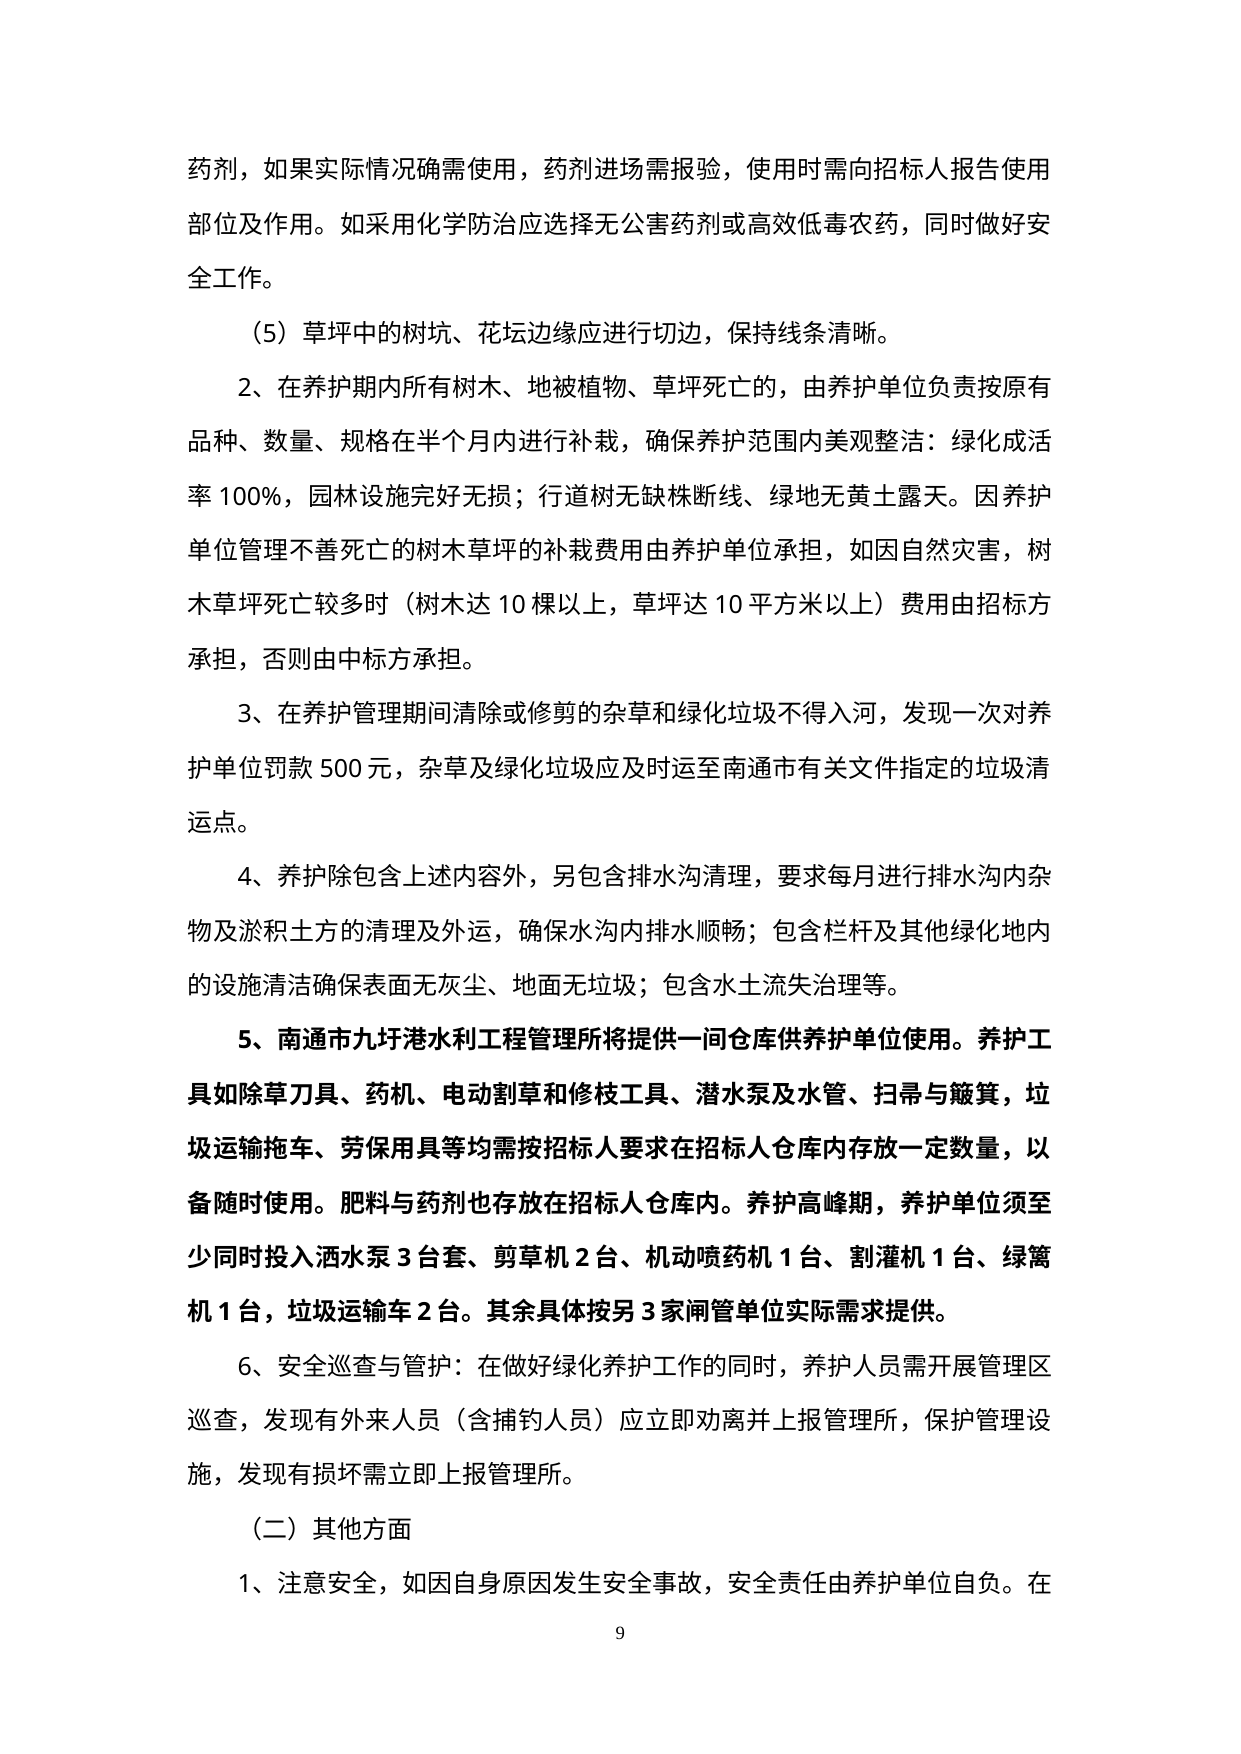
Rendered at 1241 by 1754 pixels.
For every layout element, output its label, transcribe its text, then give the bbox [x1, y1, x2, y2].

text （二）其他方面 [187, 1509, 1053, 1546]
text 2、在养护期内所有树木、地被植物、草坪死亡的，由养护单位负责按原有品种、数量、规格在半个月内进行补栽，确保养护范围内美观整洁：绿化成活率100%，园林设施完好无损；行道树无缺株断线、绿地无黄土露天。因养护单位管理不善死亡的树木草坪的补栽费用由养护单位承担，如因自然灾害，树木草坪死亡较多时（树木达10棵以上，草坪达10平方米以上）费用由招标方承担，否则由中标方承担。 [187, 367, 1053, 676]
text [187, 1564, 1053, 1600]
text 3、在养护管理期间清除或修剪的杂草和绿化垃圾不得入河，发现一次对养护单位罚款500元，杂草及绿化垃圾应及时运至南通市有关文件指定的垃圾清运点。 [187, 694, 1053, 839]
text 6、安全巡查与管护：在做好绿化养护工作的同时，养护人员需开展管理区巡查，发现有外来人员（含捕钓人员）应立即劝离并上报管理所，保护管理设施，发现有损坏需立即上报管理所。 [187, 1346, 1053, 1491]
text （5）草坪中的树坑、花坛边缘应进行切边，保持线条清晰。 [187, 313, 1053, 349]
text 5、南通市九圩港水利工程管理所将提供一间仓库供养护单位使用。养护工具如除草刀具、药机、电动割草和修枝工具、潜水泵及水管、扫帚与簸箕，垃圾运输拖车、劳保用具等均需按招标人要求在招标人仓库内存放一定数量，以备随时使用。肥料与药剂也存放在招标人仓库内。养护高峰期，养护单位须至少同时投入洒水泵3台套、剪草机2台、机动喷药机1台、割灌机1台、绿篱机1台，垃圾运输车2台。其余具体按另3家闸管单位实际需求提供。 [187, 1020, 1053, 1328]
text 4、养护除包含上述内容外，另包含排水沟清理，要求每月进行排水沟内杂物及淤积土方的清理及外运，确保水沟内排水顺畅；包含栏杆及其他绿化地内的设施清洁确保表面无灰尘、地面无垃圾；包含水土流失治理等。 [187, 857, 1053, 1002]
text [187, 150, 1053, 295]
